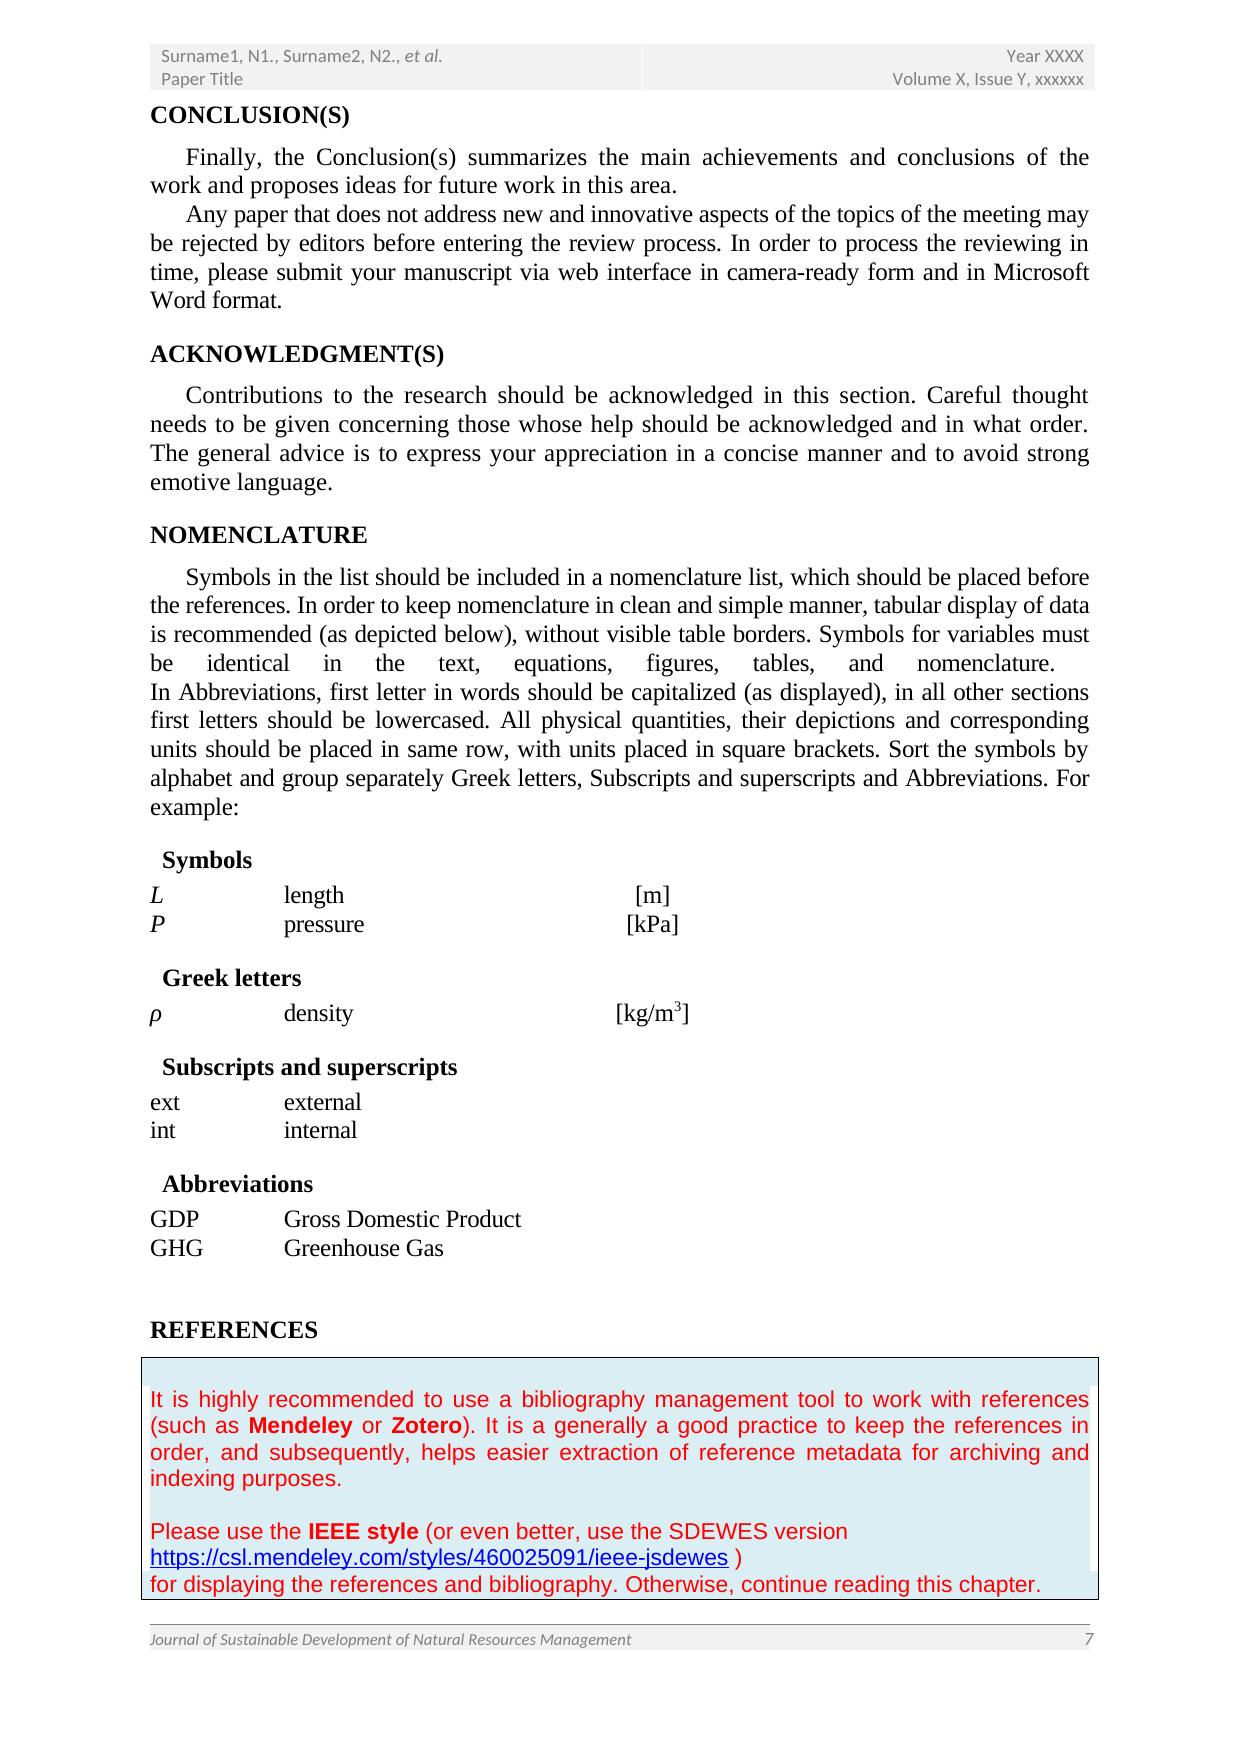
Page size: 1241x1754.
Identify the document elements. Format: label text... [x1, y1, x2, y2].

table_cell P [150, 909, 283, 938]
text Please use the IEEE style (or even better, use the SDEWES version [150, 1518, 1090, 1544]
table_cell Greek letters [150, 938, 726, 998]
table_cell ext [150, 1087, 283, 1115]
table_cell internal [284, 1115, 726, 1144]
text https://csl.mendeley.com/styles/460025091/ieee-jsdewes ) [150, 1544, 1090, 1567]
text It is highly recommended to use a bibliography management tool to work with references (such as Mendeley or Zotero). It is a generally a good practice to keep the references in order, and subsequently, helps easier extraction of reference metadata for archiving and indexing purposes. [150, 1386, 1090, 1492]
table_cell ρ [150, 998, 283, 1027]
text Finally, the Conclusion(s) summarizes the main achievements and conclusions of the work and proposes ideas for future work in this area. [150, 142, 1090, 199]
subtitle Symbols [150, 845, 1090, 874]
table_cell GHG [150, 1233, 283, 1262]
table_cell Gross Domestic Product [284, 1204, 726, 1233]
text Any paper that does not address new and innovative aspects of the topics of the meeting may be rejected by editors before entering the review process. In order to process the reviewing in time, please submit your manuscript via web interface in camera-ready form and in Microsoft Word format. [150, 199, 1090, 314]
subtitle REFERENCES [150, 1315, 1090, 1344]
table_cell int [150, 1115, 283, 1144]
table_header length [284, 880, 579, 909]
table_cell [kg/m3] [579, 998, 726, 1027]
table_cell external [284, 1087, 726, 1115]
table_cell pressure [284, 909, 579, 938]
text for displaying the references and bibliography. Otherwise, continue reading this chapter. [142, 1567, 1098, 1599]
subtitle NOMENCLATURE [150, 520, 1090, 549]
table_cell GDP [150, 1204, 283, 1233]
table_header L [150, 880, 283, 909]
table_cell Subscripts and superscripts [150, 1027, 726, 1087]
text Contributions to the research should be acknowledged in this section. Careful thought needs to be given concerning those whose help should be acknowledged and in what order. The general advice is to express your appreciation in a concise manner and to avoid strong emotive language. [150, 380, 1090, 495]
table_header [m] [579, 880, 726, 909]
subtitle ACKNOWLEDGMENT(S) [150, 339, 1090, 368]
table_cell Greenhouse Gas [284, 1233, 726, 1262]
table_cell density [284, 998, 579, 1027]
table_cell Abbreviations [150, 1144, 726, 1204]
table_cell [kPa] [579, 909, 726, 938]
text Symbols in the list should be included in a nomenclature list, which should be placed before the references. In order to keep nomenclature in clean and simple manner, tabular display of data is recommended (as depicted below), without visible table borders. Symbols for variables must be identical in the text, equations, figures, tables, and nomenclature. In Abbreviations, first letter in words should be capitalized (as displayed), in all other sections first letters should be lowercased. All physical quantities, their depictions and corresponding units should be placed in same row, with units placed in square brackets. Sort the symbols by alphabet and group separately Greek letters, Subscripts and superscripts and Abbreviations. For example: [150, 562, 1090, 820]
subtitle CONCLUSION(S) [150, 100, 1090, 129]
